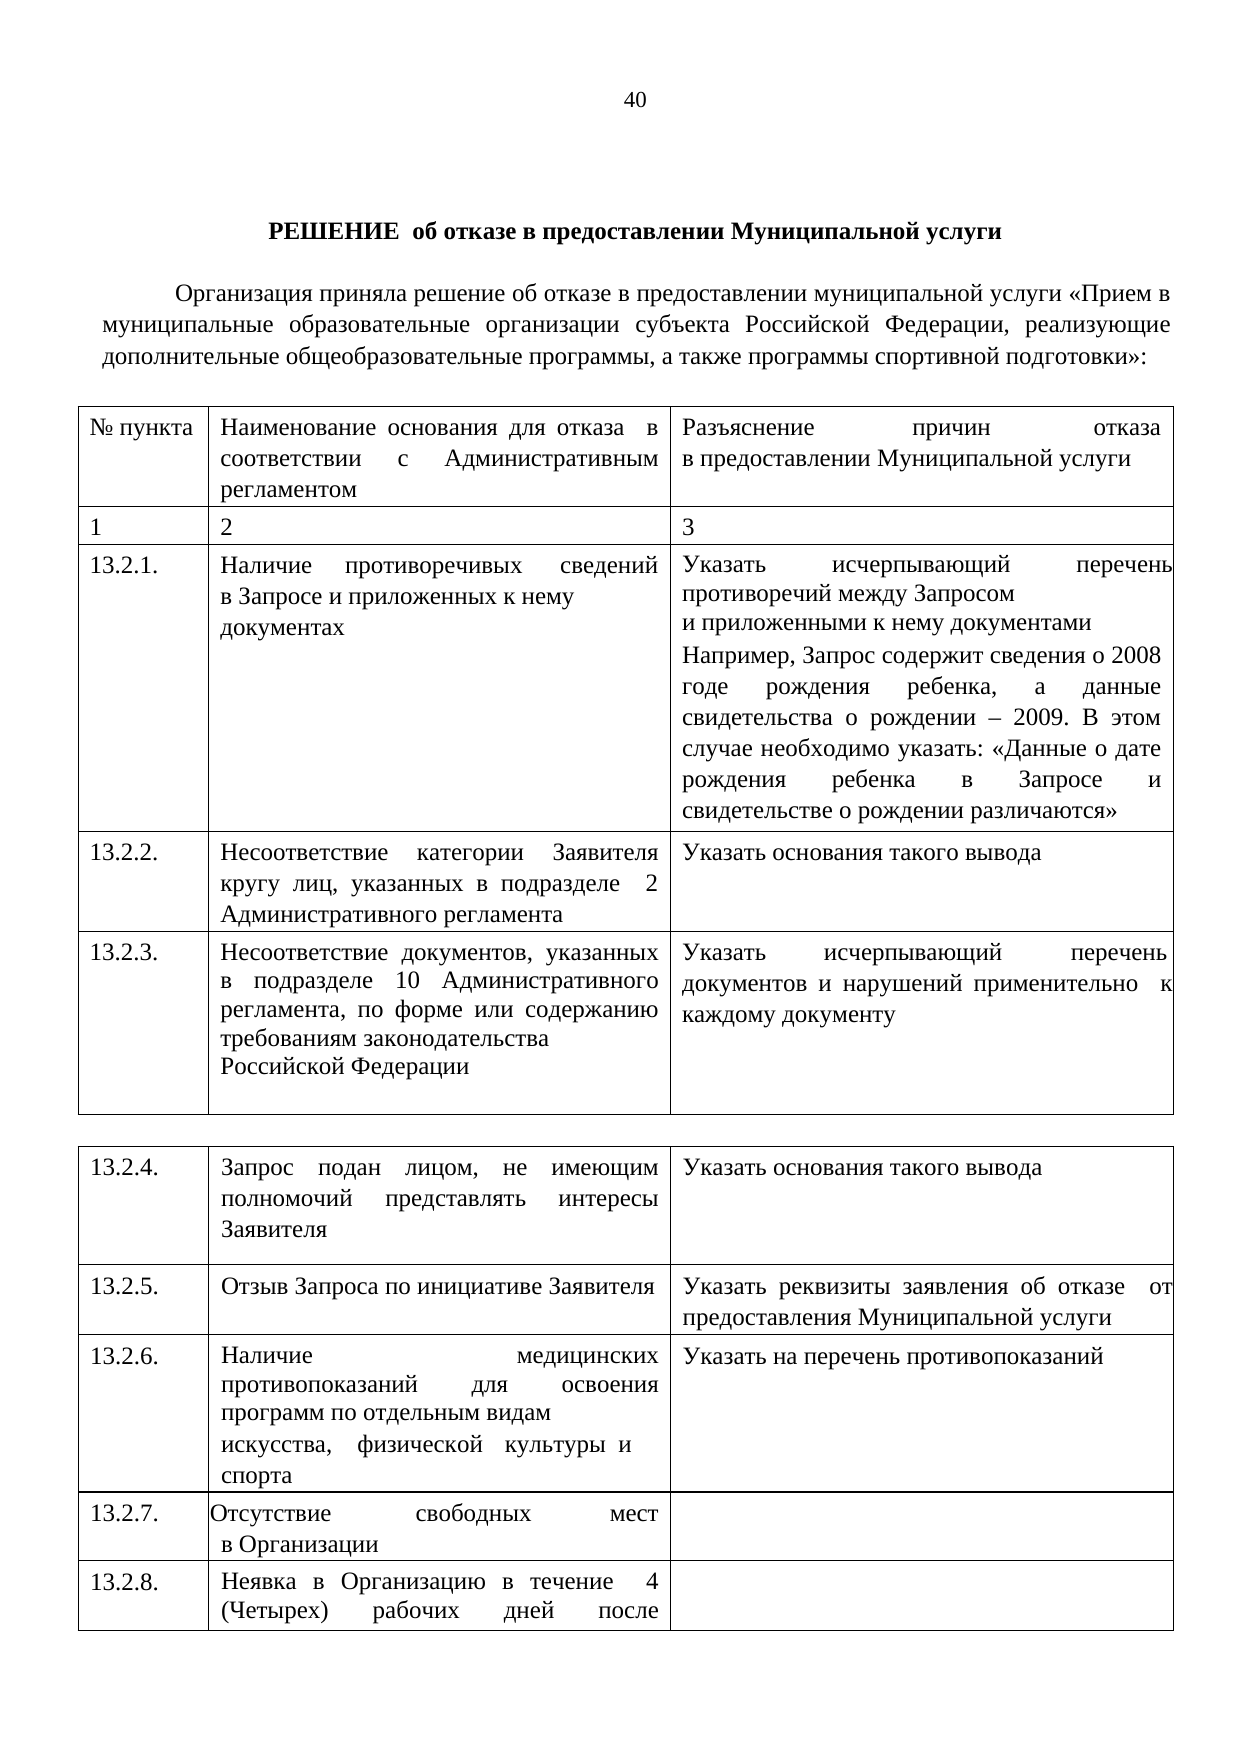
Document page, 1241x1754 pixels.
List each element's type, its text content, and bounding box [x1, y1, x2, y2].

table_header Наименование основания для отказа в соответствии с Административным регламентом [209, 407, 670, 506]
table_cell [209, 1561, 670, 1630]
table_cell Отсутствие свободных мест в Организации [209, 1493, 670, 1560]
table_header Указать основания такого вывода [671, 1147, 1173, 1264]
table_cell Отзыв Запроса по инициативе Заявителя [209, 1265, 670, 1334]
table_cell 1 [79, 507, 208, 543]
table_header Разъяснение причин отказа в предоставлении Муниципальной услуги [671, 407, 1173, 506]
table_header Запрос подан лицом, не имеющим полномочий представлять интересы Заявителя [209, 1147, 670, 1264]
table_cell Указать исчерпывающий перечень документов и нарушений применительно к каждому документу [671, 932, 1173, 1114]
table_cell 13.2.6. [79, 1335, 208, 1491]
table_cell 13.2.1. [79, 545, 208, 831]
table_cell [671, 1493, 1173, 1560]
table_cell Наличие противоречивых сведений в Запросе и приложенных к нему документах [209, 545, 670, 831]
table_cell 13.2.7. [79, 1493, 208, 1560]
text Организация приняла решение об отказе в предоставлении муниципальной услуги «Прием в муниципальные образовательные организации субъекта Российской Федерации, реализующие дополнительные общеобразовательные программы, а также программы спортивной подготовки»: [102, 278, 1171, 370]
table_header 13.2.4. [79, 1147, 208, 1264]
table_cell [671, 1561, 1173, 1630]
table_cell 13.2.3. [79, 932, 208, 1114]
table_cell Указать исчерпывающий перечень противоречий между Запросом и приложенными к нему документами Например, Запрос содержит сведения о 2008 годе рождения ребенка, а данные свидетельства о рождении – 2009. В этом случае необходимо указать: «Данные о дате рождения ребенка в Запросе и свидетельстве о рождении различаются» [671, 545, 1173, 831]
table_cell 13.2.5. [79, 1265, 208, 1334]
subtitle РЕШЕНИЕ об отказе в предоставлении Муниципальной услуги [170, 216, 1101, 245]
table_cell Указать реквизиты заявления об отказе от предоставления Муниципальной услуги [671, 1265, 1173, 1334]
table_cell Несоответствие категории Заявителя кругу лиц, указанных в подразделе 2 Административного регламента [209, 832, 670, 931]
table_cell Указать на перечень противопоказаний [671, 1335, 1173, 1491]
table_cell Наличие медицинских противопоказаний для освоения программ по отдельным видам искусства, физической культуры и спорта [209, 1335, 670, 1491]
table_cell Несоответствие документов, указанных в подразделе 10 Административного регламента, по форме или содержанию требованиям законодательства Российской Федерации [209, 932, 670, 1114]
table_cell Указать основания такого вывода [671, 832, 1173, 931]
table_cell 2 [209, 507, 670, 543]
table_cell 13.2.2. [79, 832, 208, 931]
table_cell 3 [671, 507, 1173, 543]
table_cell 13.2.8. [79, 1561, 208, 1630]
table_header № пункта [79, 407, 208, 506]
